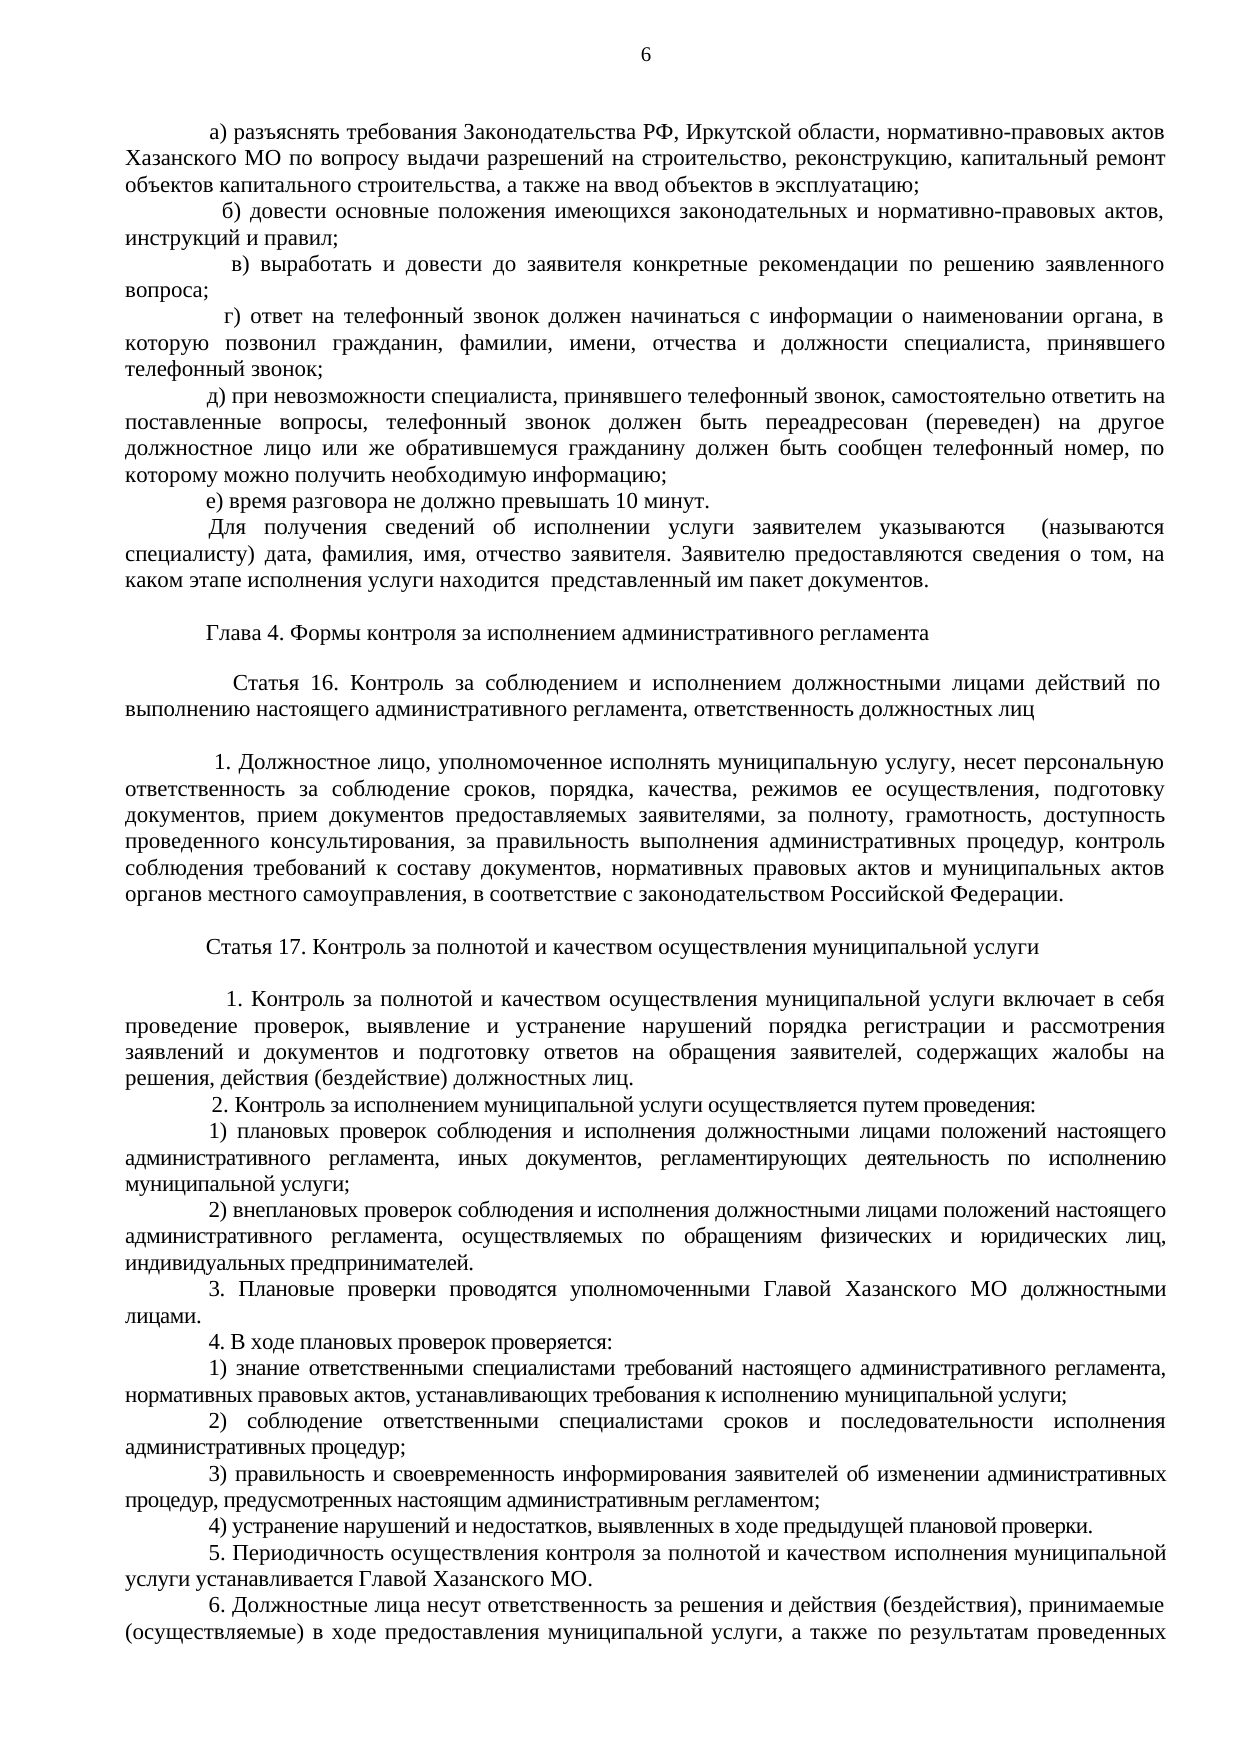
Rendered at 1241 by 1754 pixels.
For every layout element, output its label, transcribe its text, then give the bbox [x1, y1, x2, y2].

text 1) плановых проверок соблюдения и исполнения должностными лицами положений настоящего административного регламента, иных документов, регламентирующих деятельность по исполнению муниципальной услуги; [125, 1117, 1167, 1196]
text Статья 17. Контроль за полнотой и качеством осуществления муниципальной услуги [125, 933, 1167, 959]
text г) ответ на телефонный звонок должен начинаться с информации о наименовании органа, в которую позвонил гражданин, фамилии, имени, отчества и должности специалиста, принявшего телефонный звонок; [125, 303, 1167, 382]
text 4) устранение нарушений и недостатков, выявленных в ходе предыдущей плановой проверки. [125, 1512, 1167, 1539]
title а) разъяснять требования Законодательства РФ, Иркутской области, нормативно-правовых актов Хазанского МО по вопросу выдачи разрешений на строительство, реконструкцию, капитальный ремонт объектов капитального строительства, а также на ввод объектов в эксплуатацию; [125, 118, 1167, 197]
text 5. Периодичность осуществления контроля за полнотой и качеством исполнения муниципальной услуги устанавливается Главой Хазанского МО. [125, 1539, 1167, 1592]
text 1) знание ответственными специалистами требований настоящего административного регламента, нормативных правовых актов, устанавливающих требования к исполнению муниципальной услуги; [125, 1354, 1167, 1407]
text 2. Контроль за исполнением муниципальной услуги осуществляется путем проведения: [125, 1091, 1167, 1117]
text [125, 1592, 1167, 1644]
text Статья 16. Контроль за соблюдением и исполнением должностными лицами действий по выполнению настоящего административного регламента, ответственность должностных лиц [125, 669, 1162, 722]
text Глава 4. Формы контроля за исполнением административного регламента [125, 619, 1167, 645]
text 2) внеплановых проверок соблюдения и исполнения должностными лицами положений настоящего административного регламента, осуществляемых по обращениям физических и юридических лиц, индивидуальных предпринимателей. [125, 1196, 1167, 1275]
text в) выработать и довести до заявителя конкретные рекомендации по решению заявленного вопроса; [125, 250, 1167, 303]
text 1. Должностное лицо, уполномоченное исполнять муниципальную услугу, несет персональную ответственность за соблюдение сроков, порядка, качества, режимов ее осуществления, подготовку документов, прием документов предоставляемых заявителями, за полноту, грамотность, доступность проведенного консультирования, за правильность выполнения административных процедур, контроль соблюдения требований к составу документов, нормативных правовых актов и муниципальных актов органов местного самоуправления, в соответствие с законодательством Российской Федерации. [125, 748, 1167, 906]
text 2) соблюдение ответственными специалистами сроков и последовательности исполнения административных процедур; [125, 1407, 1167, 1460]
text д) при невозможности специалиста, принявшего телефонный звонок, самостоятельно ответить на поставленные вопросы, телефонный звонок должен быть переадресован (переведен) на другое должностное лицо или же обратившемуся гражданину должен быть сообщен телефонный номер, по которому можно получить необходимую информацию; [125, 382, 1167, 487]
text 3) правильность и своевременность информирования заявителей об изменении административных процедур, предусмотренных настоящим административным регламентом; [125, 1460, 1167, 1512]
text Для получения сведений об исполнении услуги заявителем указываются (называются специалисту) дата, фамилия, имя, отчество заявителя. Заявителю предоставляются сведения о том, на каком этапе исполнения услуги находится представленный им пакет документов. [125, 513, 1167, 592]
text 3. Плановые проверки проводятся уполномоченными Главой Хазанского МО должностными лицами. [125, 1275, 1167, 1328]
text 1. Контроль за полнотой и качеством осуществления муниципальной услуги включает в себя проведение проверок, выявление и устранение нарушений порядка регистрации и рассмотрения заявлений и документов и подготовку ответов на обращения заявителей, содержащих жалобы на решения, действия (бездействие) должностных лиц. [125, 985, 1167, 1091]
text е) время разговора не должно превышать 10 минут. [125, 487, 1167, 513]
text б) довести основные положения имеющихся законодательных и нормативно-правовых актов, инструкций и правил; [125, 197, 1167, 250]
text 4. В ходе плановых проверок проверяется: [125, 1328, 1167, 1354]
